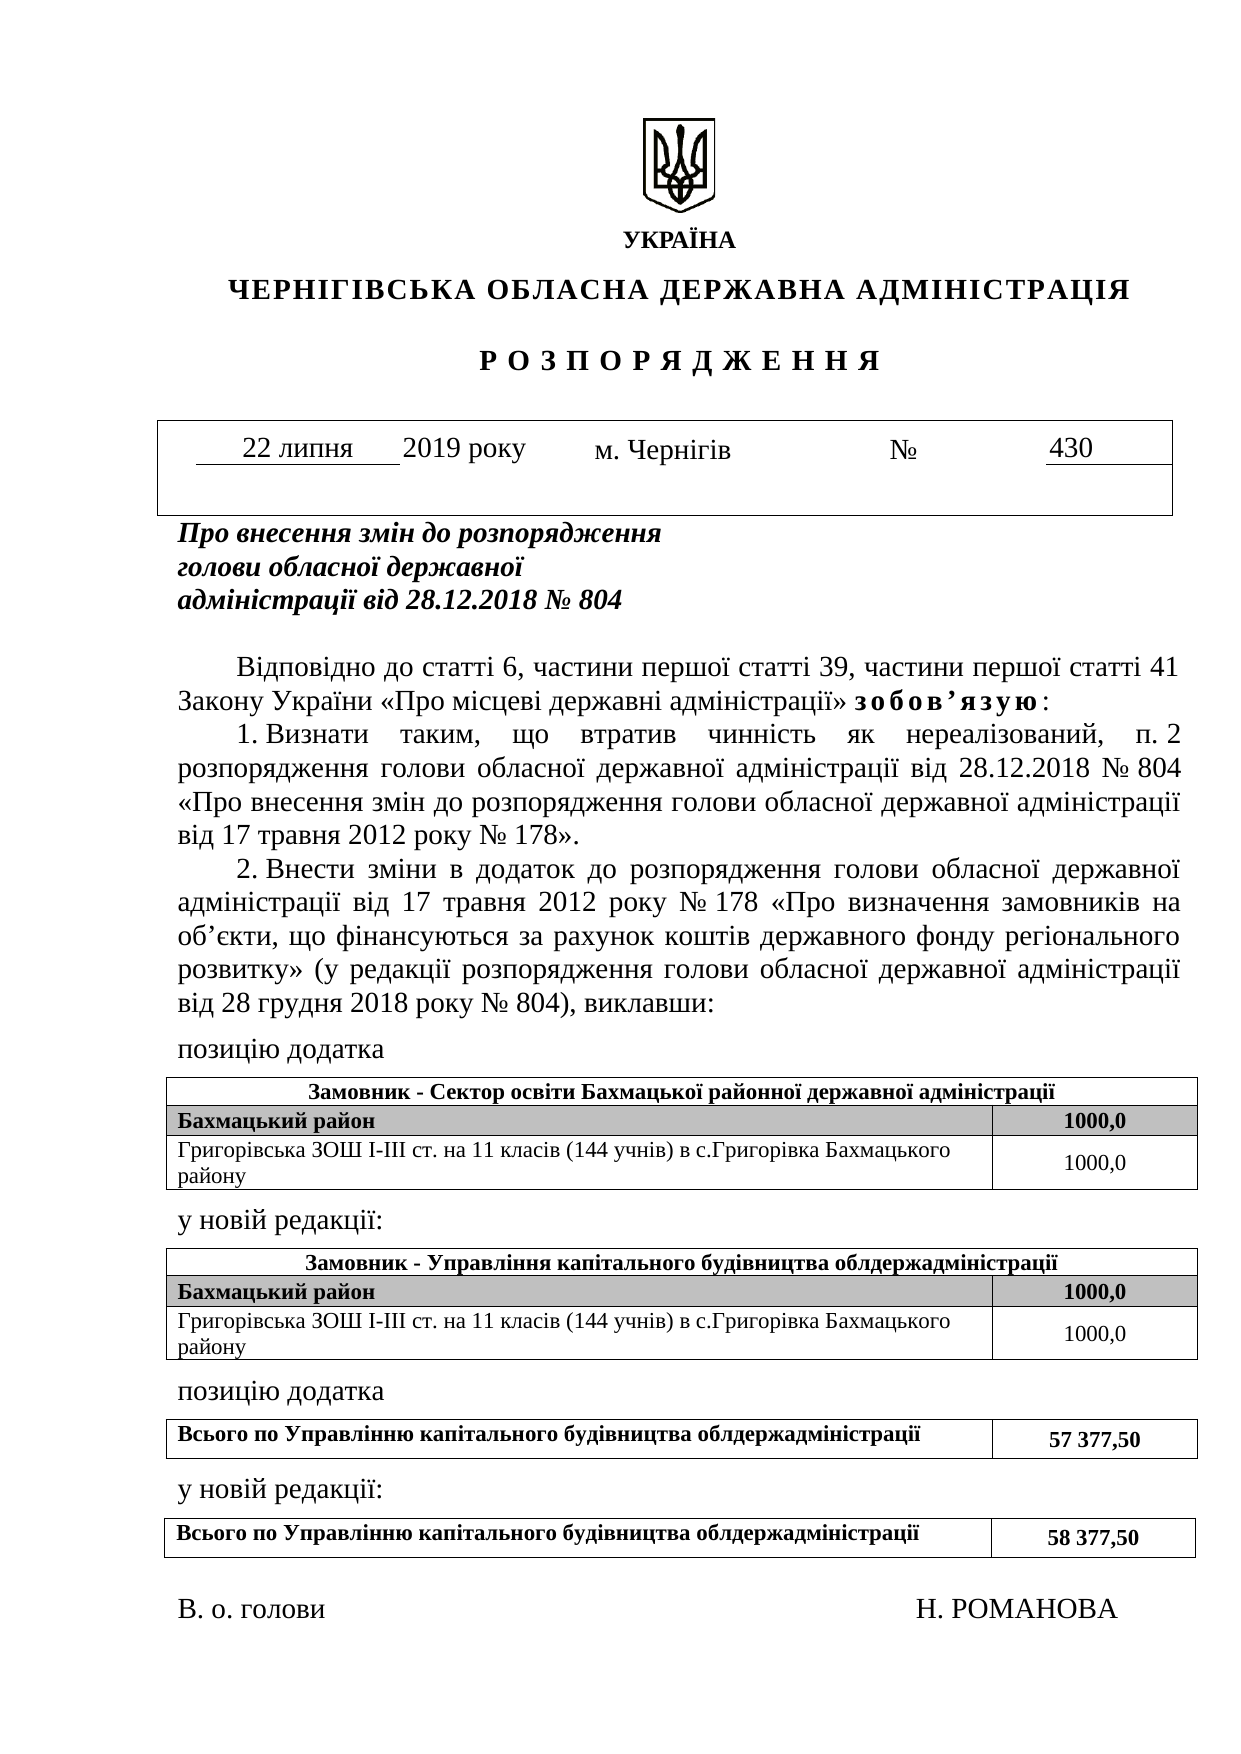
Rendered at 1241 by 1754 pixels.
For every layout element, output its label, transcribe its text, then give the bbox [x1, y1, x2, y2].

table_cell 1000,0 [993, 1136, 1197, 1188]
text В. о. голови Н. РОМАНОВА [177, 1591, 1181, 1625]
text РОЗПОРЯДЖЕННЯ [177, 343, 1181, 377]
table_header м. Чернігів № [591, 429, 1046, 464]
text Про внесення змін до розпорядження [177, 410, 1181, 549]
table_header Замовник - Управління капітального будівництва облдержадміністрації [167, 1249, 1197, 1275]
table_header 22 липня [196, 429, 399, 464]
picture [643, 118, 716, 213]
table_cell 1000,0 [993, 1106, 1197, 1135]
table_cell Григорівська ЗОШ І-ІІІ ст. на 11 класів (144 учнів) в с.Григорівка Бахмацького району [167, 1136, 992, 1188]
text адміністрації від 28.12.2018 № 804 [177, 582, 1181, 616]
text голови обласної державної [177, 549, 1181, 582]
table_cell Григорівська ЗОШ І-ІІІ ст. на 11 класів (144 учнів) в с.Григорівка Бахмацького району [167, 1307, 992, 1359]
text 2. Внести зміни в додаток до розпорядження голови обласної державної адміністрації від 17 травня 2012 року № 178 «Про визначення замовників на об’єкти, що фінансуються за рахунок коштів державного фонду регіонального розвитку» (у редакції розпорядження голови обласної державної адміністрації від 28 грудня 2018 року № 804), виклавши: [177, 851, 1181, 1018]
table_header 57 377,50 [993, 1420, 1197, 1458]
text ЧЕРНІГІВСЬКА ОБЛАСНА ДЕРЖАВНА АДМІНІСТРАЦІЯ [177, 272, 1181, 306]
table_header Замовник - Сектор освіти Бахмацької районної державної адміністрації [167, 1078, 1197, 1104]
subtitle у новій редакції: [177, 1472, 1181, 1505]
table_header Всього по Управлінню капітального будівництва облдержадміністрації [165, 1519, 991, 1557]
text Відповідно до статті 6, частини першої статті 39, частини першої статті 41 Закону України «Про місцеві державні адміністрації» зобов’язую: [177, 649, 1181, 717]
subtitle у новій редакції: [177, 1202, 1181, 1236]
table_cell Бахмацький район [167, 1276, 992, 1306]
text 1. Визнати таким, що втратив чинність як нереалізований, п. 2 розпорядження голови обласної державної адміністрації від 28.12.2018 № 804 «Про внесення змін до розпорядження голови обласної державної адміністрації від 17 травня 2012 року № 178». [177, 717, 1181, 851]
table_cell Бахмацький район [167, 1106, 992, 1135]
table_header 2019 року [400, 429, 591, 464]
text позицію додатка [177, 1031, 1181, 1064]
subtitle Україна [177, 225, 1181, 253]
table_header 430 [1046, 429, 1172, 464]
table_header 58 377,50 [992, 1519, 1195, 1557]
table_cell 1000,0 [993, 1307, 1197, 1359]
table_header Всього по Управлінню капітального будівництва облдержадміністрації [167, 1420, 992, 1458]
subtitle позицію додатка [177, 1373, 1181, 1406]
table_cell 1000,0 [993, 1276, 1197, 1306]
